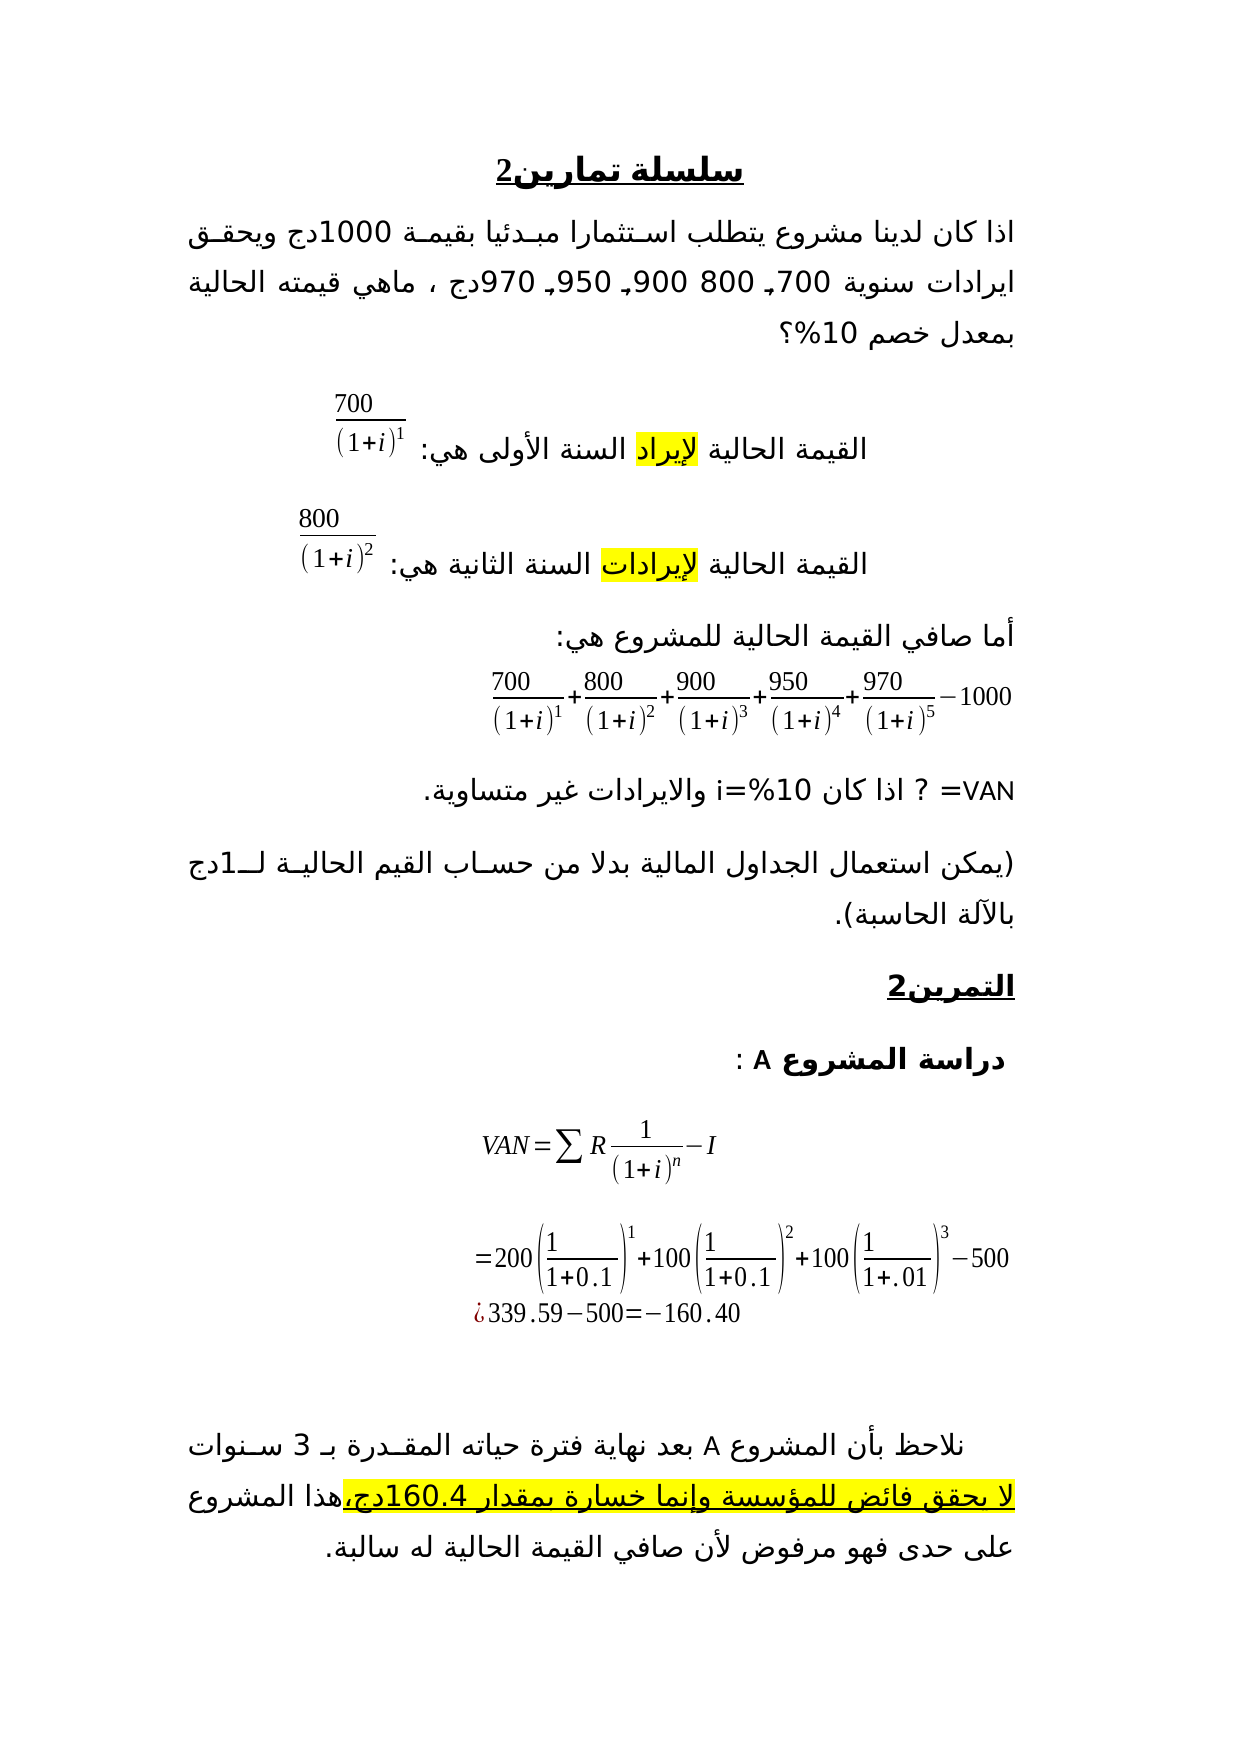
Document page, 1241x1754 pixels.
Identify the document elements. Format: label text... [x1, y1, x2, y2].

text سلسلة تمارين2 [187, 150, 1053, 188]
text أما صافي القيمة الحالية للمشروع هي: [187, 619, 1015, 737]
text (يمكن استعمال الجداول المالية بدلا من حساب القيم الحالية لـ1دج بالآلة الحاسبة). [187, 846, 1015, 931]
text VAN= ? اذا كان 10%=i والايرادات غير متساوية. [187, 772, 1015, 808]
text القيمة الحالية لإيراد السنة الأولى هي: [187, 388, 868, 466]
text دراسة المشروع A : [187, 1041, 1015, 1076]
text نلاحظ بأن المشروع A بعد نهاية فترة حياته المقدرة بـ 3 سنوات لا يحقق فائض للمؤسسة وإنما خسارة بمقدار 160.4دج،هذا المشروع على حدى فهو مرفوض لأن صافي القيمة الحالية له سالبة. [187, 1427, 1015, 1564]
text اذا كان لدينا مشروع يتطلب استثمارا مبدئيا بقيمة 1000دج ويحقق ايرادات سنوية 700, 800 900, 950, 970دج ، ماهي قيمته الحالية بمعدل خصم 10%؟ [187, 215, 1015, 351]
text القيمة الحالية لإيرادات السنة الثانية هي: [187, 504, 1015, 582]
text التمرين2 [187, 969, 1015, 1003]
